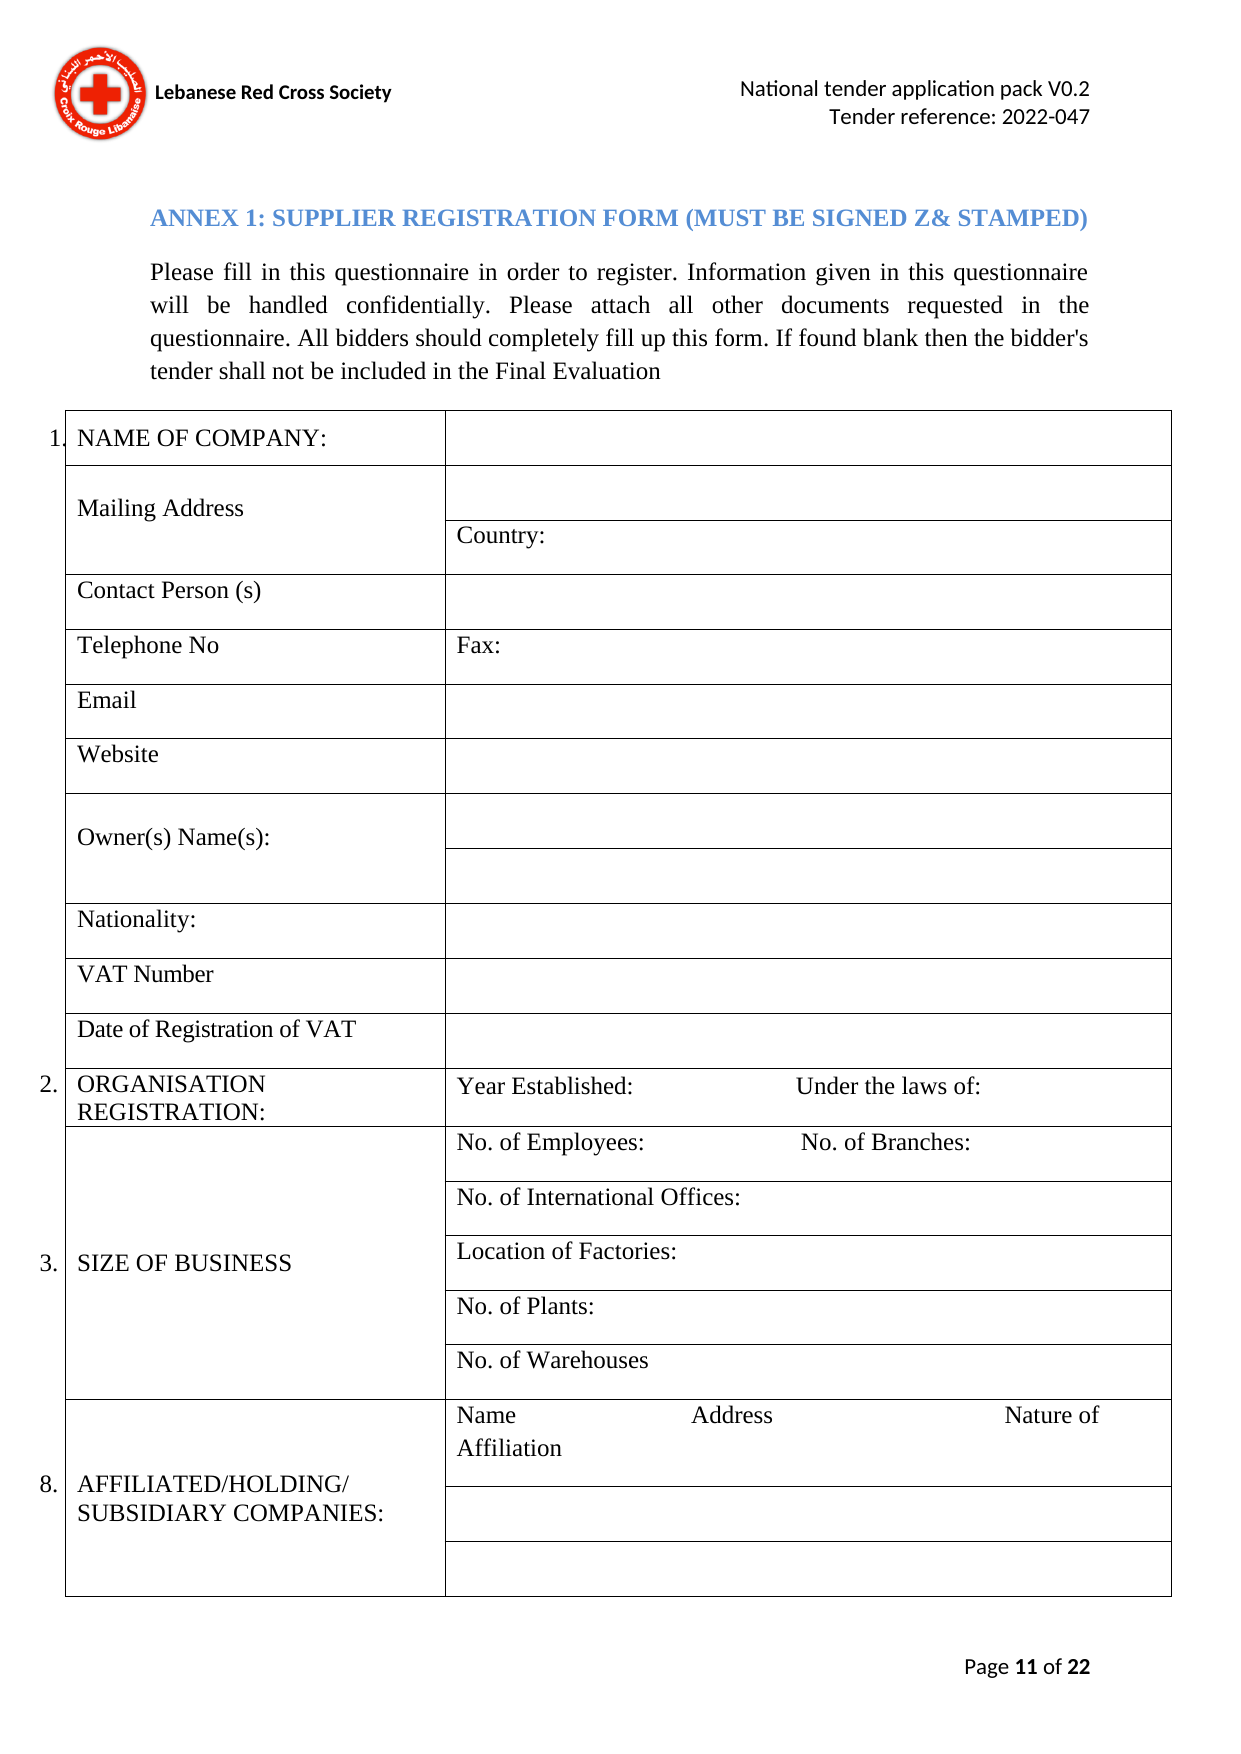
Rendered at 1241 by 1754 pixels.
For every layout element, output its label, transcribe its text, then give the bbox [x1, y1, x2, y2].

text Please fill in this questionnaire in order to register. Information given in this questionnaire will be handled confidentially. Please attach all other documents requested in the questionnaire. All bidders should completely fill up this form. If found blank then the bidder's tender shall not be included in the Final Evaluation [150, 257, 1090, 385]
table_cell No. of Employees: No. of Branches: [446, 1127, 1171, 1181]
table_cell [446, 794, 1171, 848]
table_cell [446, 466, 1171, 519]
table_cell [446, 1542, 1171, 1596]
table_header NAME OF COMPANY: [66, 411, 445, 465]
table_cell Contact Person (s) [66, 575, 445, 629]
table_cell Country: [446, 521, 1171, 574]
table_cell Mailing Address [66, 466, 445, 574]
table_cell Telephone No [66, 630, 445, 683]
table_cell Year Established: Under the laws of: [446, 1069, 1171, 1126]
table_cell [446, 1487, 1171, 1541]
table_cell [446, 849, 1171, 903]
table_cell Location of Factories: [446, 1236, 1171, 1290]
table_cell VAT Number [66, 959, 445, 1013]
table_cell [446, 739, 1171, 793]
table_cell SIZE OF BUSINESS [66, 1127, 445, 1399]
picture [43, 39, 156, 148]
text ANNEX 1: SUPPLIER REGISTRATION FORM (MUST BE SIGNED Z& STAMPED) [150, 203, 1090, 232]
table_cell Fax: [446, 630, 1171, 683]
table_cell Owner(s) Name(s): [66, 794, 445, 903]
table_cell Website [66, 739, 445, 793]
table_header [446, 411, 1171, 465]
table_cell Nationality: [66, 904, 445, 958]
table_cell No. of Warehouses [446, 1345, 1171, 1399]
table_cell Date of Registration of VAT [66, 1014, 445, 1068]
table_cell No. of Plants: [446, 1291, 1171, 1344]
table_cell [446, 575, 1171, 629]
table_cell [446, 904, 1171, 958]
table_cell Name Address Nature of Affiliation [446, 1400, 1171, 1486]
table_cell ORGANISATION REGISTRATION: [66, 1069, 445, 1126]
table_cell No. of International Offices: [446, 1182, 1171, 1235]
table_cell [446, 685, 1171, 738]
table_cell [446, 959, 1171, 1013]
table_cell Email [66, 685, 445, 738]
table_cell [446, 1014, 1171, 1068]
table_cell AFFILIATED/HOLDING/ SUBSIDIARY COMPANIES: [66, 1400, 445, 1596]
